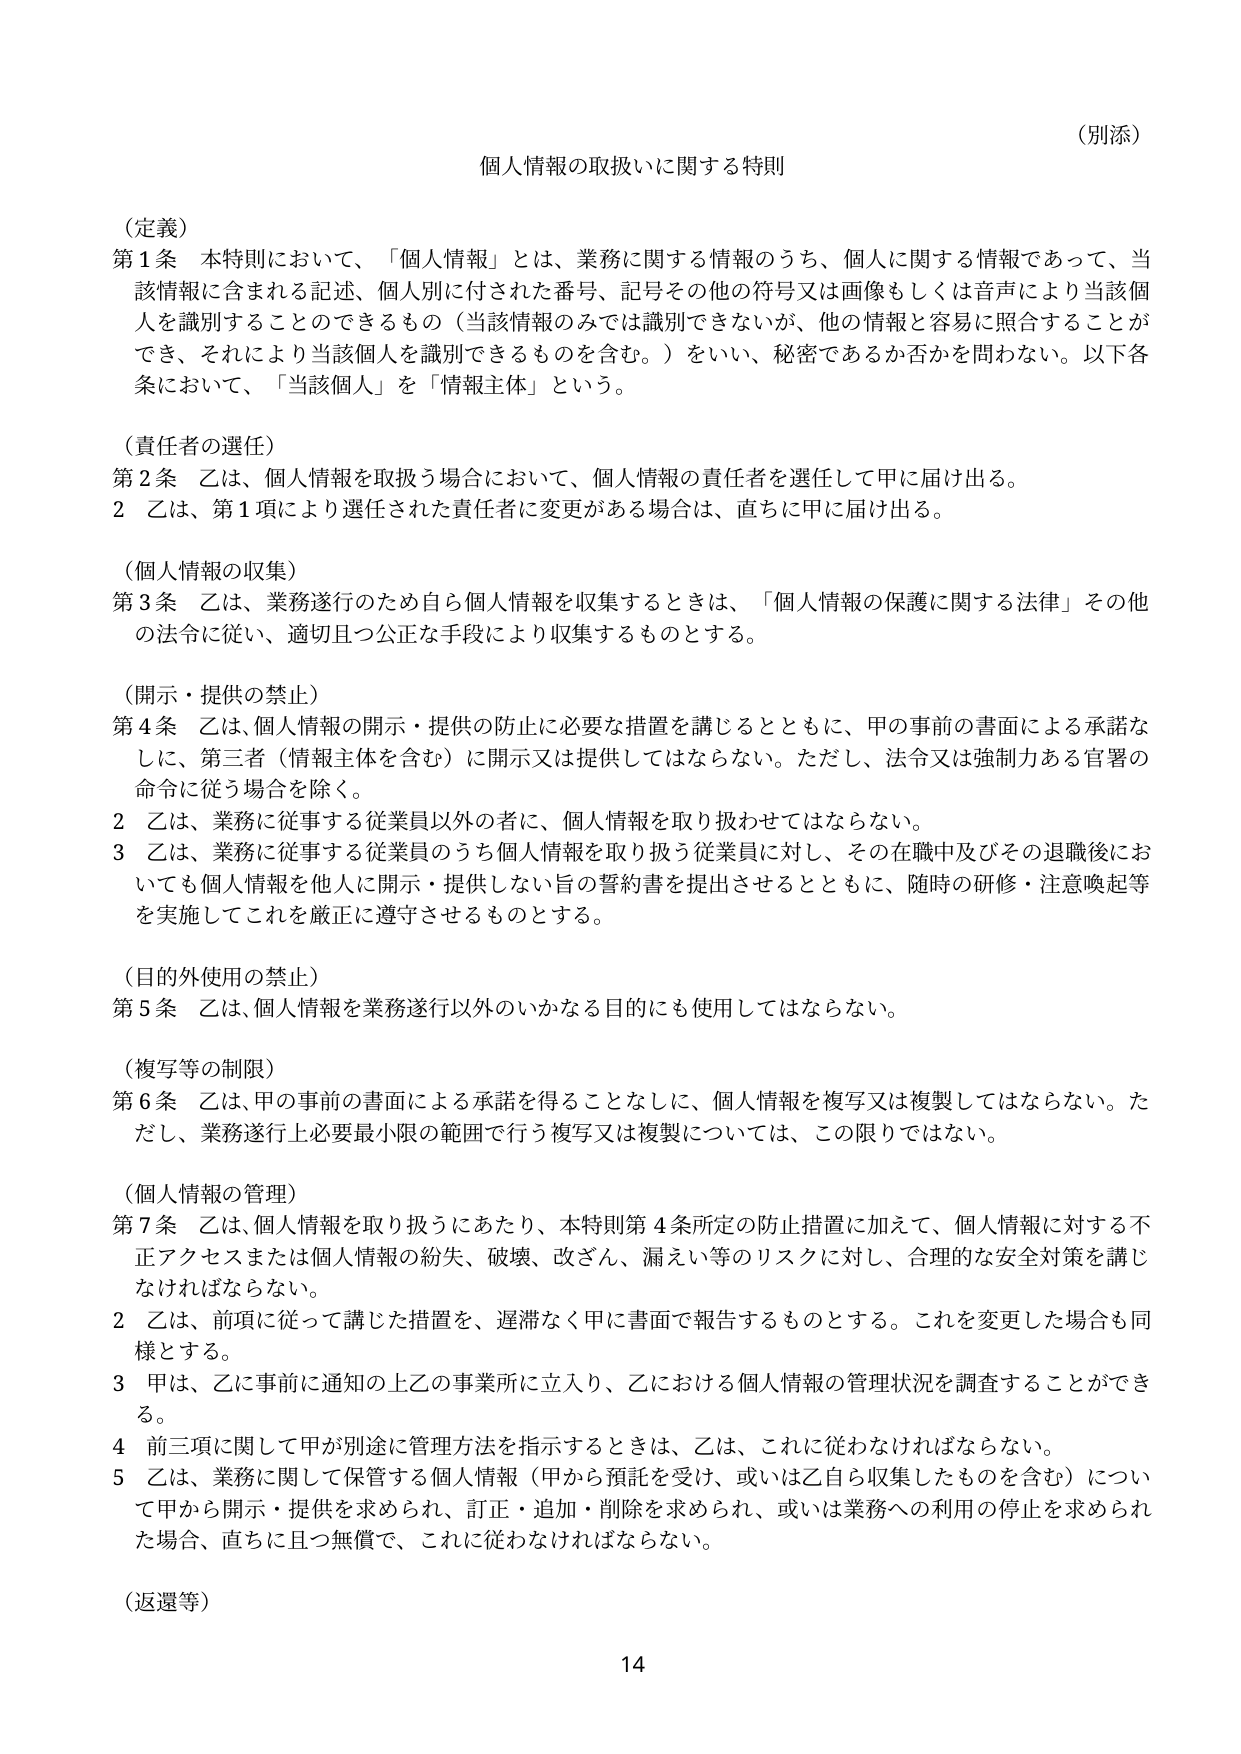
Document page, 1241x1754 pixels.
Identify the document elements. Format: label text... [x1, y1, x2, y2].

text 2 乙は、前項に従って講じた措置を、遅滞なく甲に書面で報告するものとする。これを変更した場合も同様とする。 [112, 1303, 1153, 1366]
text 個人情報の取扱いに関する特則 [112, 149, 1153, 181]
text 3 乙は、業務に従事する従業員のうち個人情報を取り扱う従業員に対し、その在職中及びその退職後においても個人情報を他人に開示・提供しない旨の誓約書を提出させるとともに、随時の研修・注意喚起等を実施してこれを厳正に遵守させるものとする。 [112, 836, 1153, 930]
text 2 乙は、業務に従事する従業員以外の者に、個人情報を取り扱わせてはならない。 [112, 804, 1153, 836]
text 第3条 乙は、業務遂行のため自ら個人情報を収集するときは、「個人情報の保護に関する法律」その他の法令に従い、適切且つ公正な手段により収集するものとする。 [112, 585, 1153, 648]
text 5 乙は、業務に関して保管する個人情報（甲から預託を受け、或いは乙自ら収集したものを含む）について甲から開示・提供を求められ、訂正・追加・削除を求められ、或いは業務への利用の停止を求められた場合、直ちに且つ無償で、これに従わなければならない。 [112, 1461, 1153, 1555]
text （別添） [112, 118, 1153, 149]
text （目的外使用の禁止） [112, 960, 1153, 991]
text 第7条 乙は､個人情報を取り扱うにあたり、本特則第4条所定の防止措置に加えて、個人情報に対する不正アクセスまたは個人情報の紛失、破壊、改ざん、漏えい等のリスクに対し、合理的な安全対策を講じなければならない。 [112, 1208, 1153, 1303]
text 2 乙は、第1項により選任された責任者に変更がある場合は、直ちに甲に届け出る。 [112, 492, 1153, 524]
text （個人情報の管理） [112, 1177, 1153, 1208]
text （定義） [112, 211, 1153, 242]
text 4 前三項に関して甲が別途に管理方法を指示するときは、乙は、これに従わなければならない。 [112, 1429, 1153, 1461]
text 第1条 本特則において、「個人情報」とは、業務に関する情報のうち、個人に関する情報であって、当該情報に含まれる記述、個人別に付された番号、記号その他の符号又は画像もしくは音声により当該個人を識別することのできるもの（当該情報のみでは識別できないが、他の情報と容易に照合することができ、それにより当該個人を識別できるものを含む。）をいい、秘密であるか否かを問わない。以下各条において、「当該個人」を「情報主体」という。 [112, 242, 1153, 400]
text 第2条 乙は、個人情報を取扱う場合において、個人情報の責任者を選任して甲に届け出る。 [112, 461, 1153, 492]
text （責任者の選任） [112, 429, 1153, 461]
text 第6条 乙は､甲の事前の書面による承諾を得ることなしに、個人情報を複写又は複製してはならない。ただし、業務遂行上必要最小限の範囲で行う複写又は複製については、この限りではない。 [112, 1084, 1153, 1147]
text （複写等の制限） [112, 1053, 1153, 1084]
text （個人情報の収集） [112, 554, 1153, 585]
text （返還等） [112, 1585, 1153, 1616]
text 第5条 乙は､個人情報を業務遂行以外のいかなる目的にも使用してはならない。 [112, 991, 1153, 1023]
text （開示・提供の禁止） [112, 678, 1153, 709]
text 第4条 乙は､個人情報の開示・提供の防止に必要な措置を講じるとともに、甲の事前の書面による承諾なしに、第三者（情報主体を含む）に開示又は提供してはならない。ただし、法令又は強制力ある官署の命令に従う場合を除く。 [112, 709, 1153, 804]
text 3 甲は、乙に事前に通知の上乙の事業所に立入り、乙における個人情報の管理状況を調査することができる。 [112, 1366, 1153, 1429]
